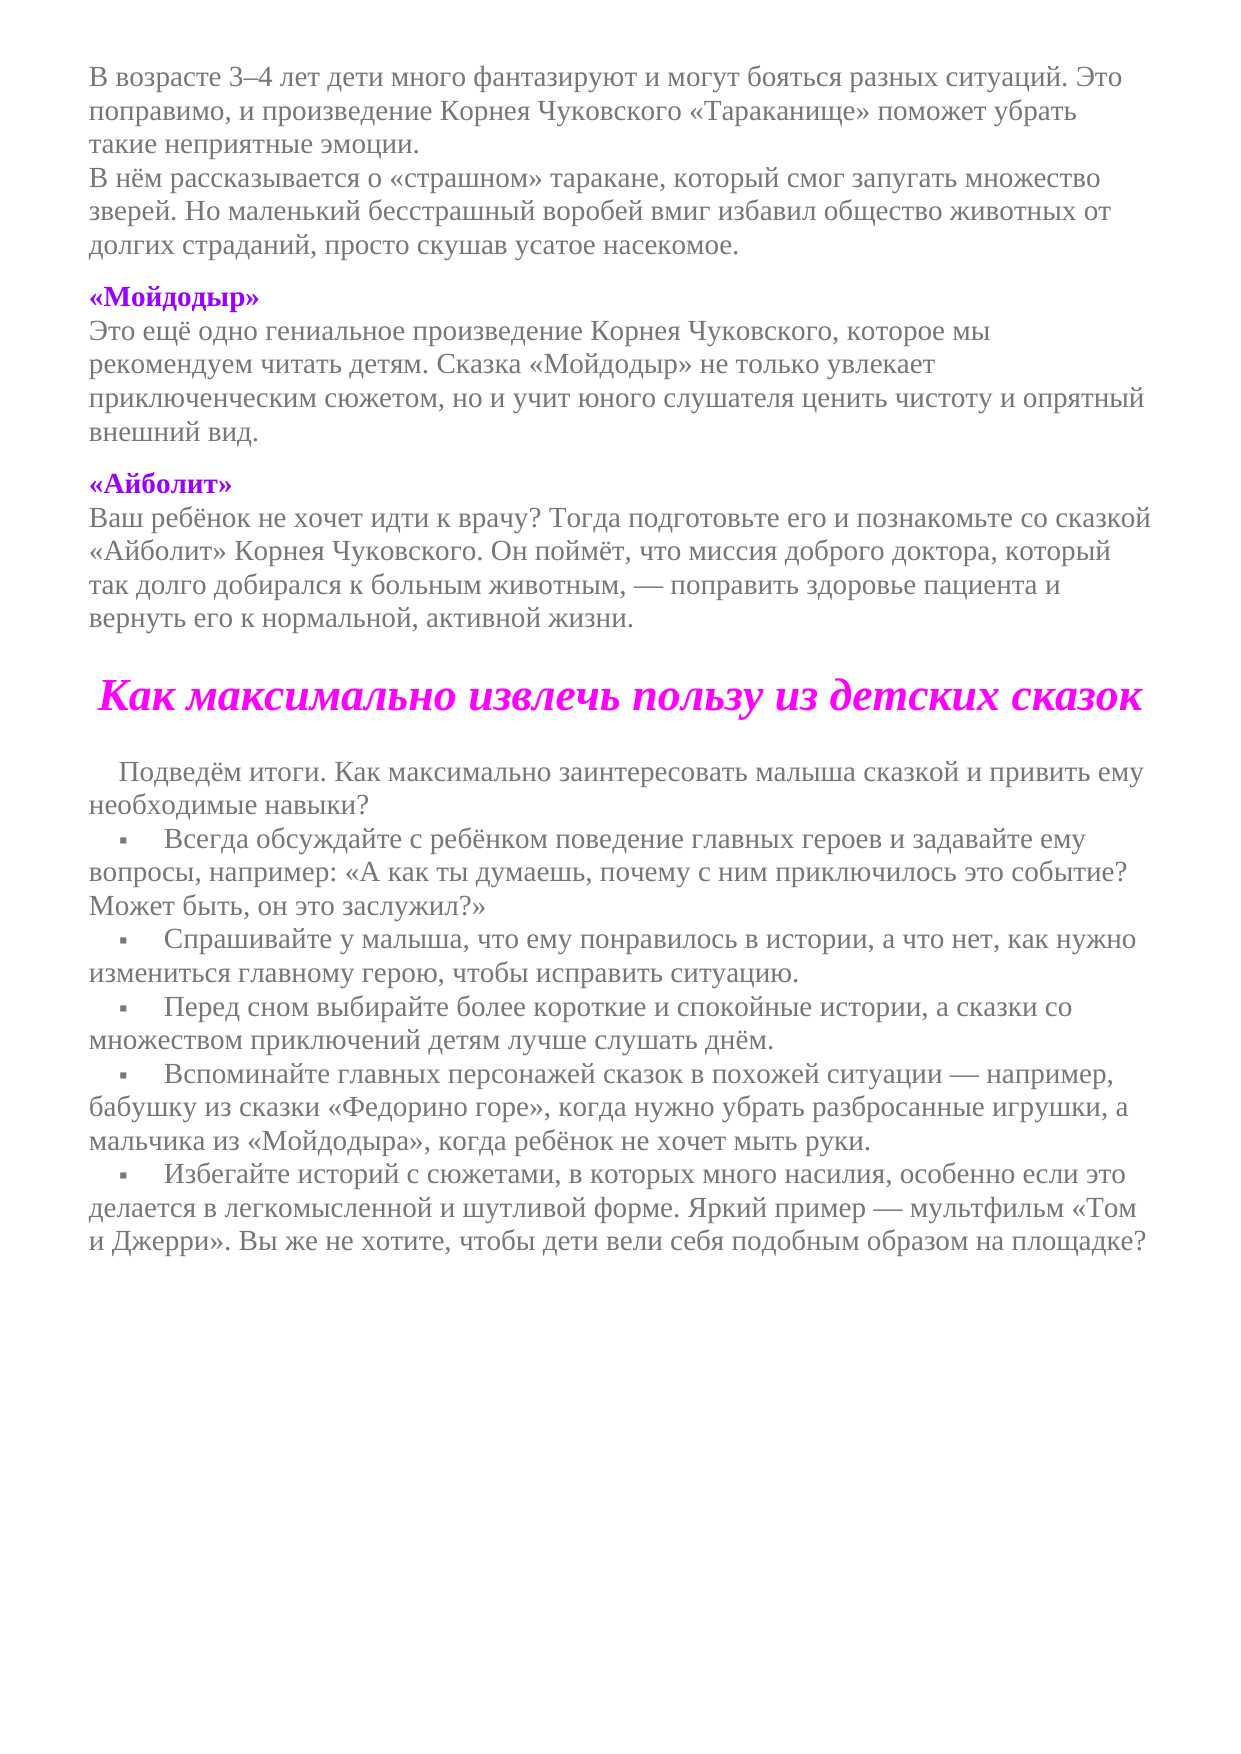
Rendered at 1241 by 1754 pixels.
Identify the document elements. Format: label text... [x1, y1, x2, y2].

text В возрасте 3–4 лет дети много фантазируют и могут бояться разных ситуаций. Это поправимо, и произведение Корнея Чуковского «Тараканище» поможет убрать такие неприятные эмоции. [89, 59, 1152, 160]
text Как максимально извлечь пользу из детских сказок [89, 668, 1152, 720]
list Избегайте историй с сюжетами, в которых много насилия, особенно если это делается в легкомысленной и шутливой форме. Яркий пример — мультфильм «Том и Джерри». Вы же не хотите, чтобы дети вели себя подобным образом на площадке? [89, 1156, 1152, 1257]
text «Айболит» [89, 466, 1152, 500]
list Перед сном выбирайте более короткие и спокойные истории, а сказки со множеством приключений детям лучше слушать днём. [89, 989, 1152, 1056]
text Ваш ребёнок не хочет идти к врачу? Тогда подготовьте его и познакомьте со сказкой «Айболит» Корнея Чуковского. Он поймёт, что миссия доброго доктора, который так долго добирался к больным животным, — поправить здоровье пациента и вернуть его к нормальной, активной жизни. [89, 500, 1152, 634]
text В нём рассказывается о «страшном» таракане, который смог запугать множество зверей. Но маленький бесстрашный воробей вмиг избавил общество животных от долгих страданий, просто скушав усатое насекомое. [89, 160, 1152, 260]
list Всегда обсуждайте с ребёнком поведение главных героев и задавайте ему вопросы, например: «А как ты думаешь, почему с ним приключилось это событие? Может быть, он это заслужил?» [89, 821, 1152, 922]
text «Мойдодыр» [89, 279, 1152, 313]
list Спрашивайте у малыша, что ему понравилось в истории, а что нет, как нужно измениться главному герою, чтобы исправить ситуацию. [89, 922, 1152, 989]
text Подведём итоги. Как максимально заинтересовать малыша сказкой и привить ему необходимые навыки? [89, 754, 1152, 821]
list Вспоминайте главных персонажей сказок в похожей ситуации — например, бабушку из сказки «Федорино горе», когда нужно убрать разбросанные игрушки, а мальчика из «Мойдодыра», когда ребёнок не хочет мыть руки. [89, 1056, 1152, 1156]
text Это ещё одно гениальное произведение Корнея Чуковского, которое мы рекомендуем читать детям. Сказка «Мойдодыр» не только увлекает приключенческим сюжетом, но и учит юного слушателя ценить чистоту и опрятный внешний вид. [89, 313, 1152, 447]
